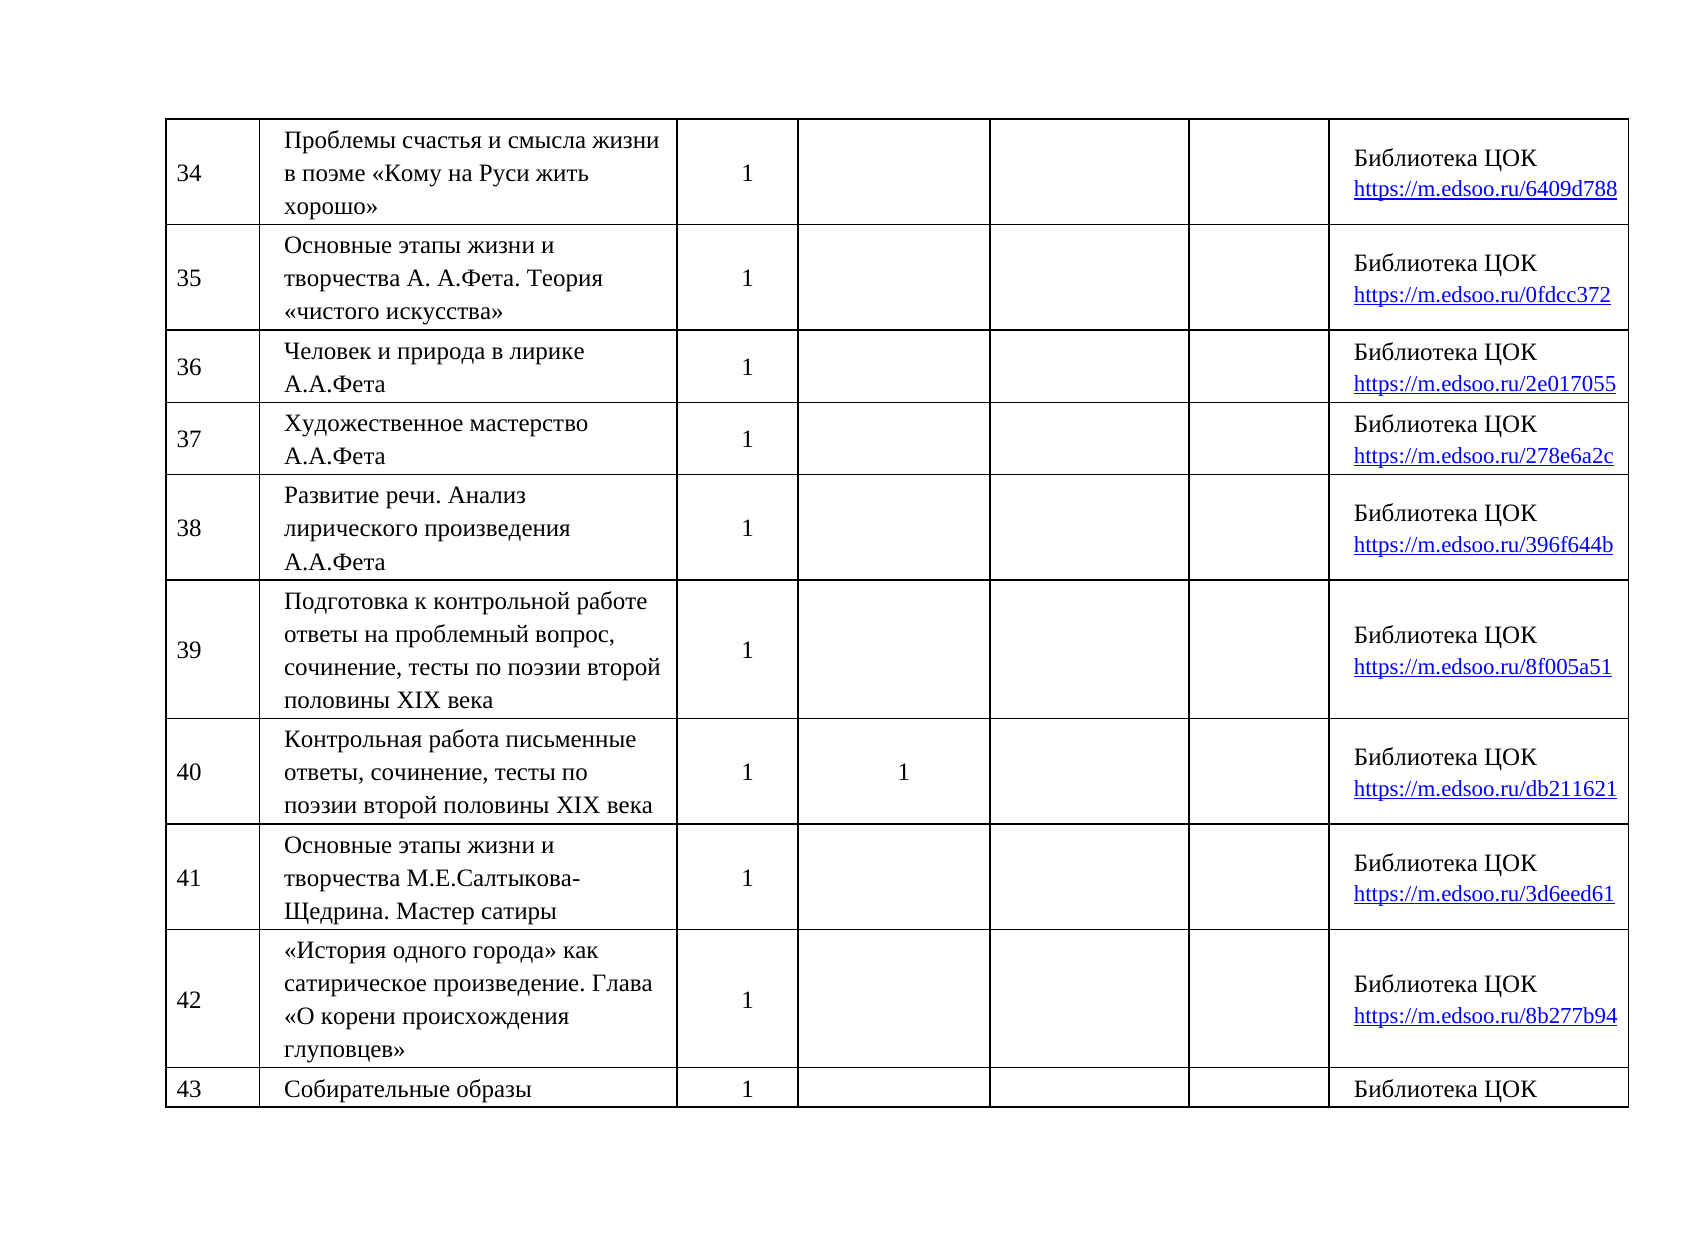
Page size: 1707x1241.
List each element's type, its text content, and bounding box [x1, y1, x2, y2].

table_cell [799, 1068, 989, 1106]
table_cell 1 [678, 475, 797, 579]
table_cell [1190, 1068, 1328, 1106]
table_cell 1 [678, 825, 797, 928]
table_cell [991, 225, 1188, 329]
table_cell [1190, 120, 1328, 223]
table_cell 35 [167, 225, 259, 329]
table_cell [799, 403, 989, 474]
table_cell Развитие речи. Анализ лирического произведения А.А.Фета [260, 475, 676, 579]
table_cell [1190, 825, 1328, 928]
table_cell Основные этапы жизни и творчества М.Е.Салтыкова-Щедрина. Мастер сатиры [260, 825, 676, 928]
table_cell 37 [167, 403, 259, 474]
table_cell 41 [167, 825, 259, 928]
table_cell [799, 930, 989, 1067]
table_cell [1330, 1068, 1628, 1106]
table_cell [991, 475, 1188, 579]
table_cell [1190, 225, 1328, 329]
table_cell Проблемы счастья и смысла жизни в поэме «Кому на Руси жить хорошо» [260, 120, 676, 223]
table_cell Библиотека ЦОК https://m.edsoo.ru/8f005a51 [1330, 581, 1628, 718]
table_cell [991, 581, 1188, 718]
table_cell 40 [167, 719, 259, 823]
table_cell 1 [678, 581, 797, 718]
table_cell [991, 403, 1188, 474]
table_cell [1190, 403, 1328, 474]
table_cell [1190, 331, 1328, 401]
table_cell Библиотека ЦОК https://m.edsoo.ru/2e017055 [1330, 331, 1628, 401]
table_cell [799, 120, 989, 223]
table_cell 1 [678, 120, 797, 223]
table_cell 1 [678, 719, 797, 823]
table_cell 1 [678, 1068, 797, 1106]
table_cell 1 [799, 719, 989, 823]
table_cell [991, 719, 1188, 823]
table_cell [991, 1068, 1188, 1106]
table_cell [1190, 581, 1328, 718]
table_cell 42 [167, 930, 259, 1067]
table_cell [799, 825, 989, 928]
table_cell [991, 120, 1188, 223]
table_cell [799, 475, 989, 579]
table_cell 1 [678, 331, 797, 401]
table_cell Библиотека ЦОК https://m.edsoo.ru/0fdcc372 [1330, 225, 1628, 329]
table_cell Библиотека ЦОК https://m.edsoo.ru/278e6a2c [1330, 403, 1628, 474]
table_cell Библиотека ЦОК https://m.edsoo.ru/db211621 [1330, 719, 1628, 823]
table_cell 1 [678, 225, 797, 329]
table_cell «История одного города» как сатирическое произведение. Глава «О корени происхождения глуповцев» [260, 930, 676, 1067]
table_cell Контрольная работа письменные ответы, сочинение, тесты по поэзии второй половины XIX века [260, 719, 676, 823]
table_cell Библиотека ЦОК https://m.edsoo.ru/8b277b94 [1330, 930, 1628, 1067]
table_cell [1190, 930, 1328, 1067]
table_cell Художественное мастерство А.А.Фета [260, 403, 676, 474]
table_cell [260, 1068, 676, 1106]
table_cell Библиотека ЦОК https://m.edsoo.ru/6409d788 [1330, 120, 1628, 223]
table_cell 1 [678, 930, 797, 1067]
table_cell 39 [167, 581, 259, 718]
table_cell Человек и природа в лирике А.А.Фета [260, 331, 676, 401]
table_cell Подготовка к контрольной работе ответы на проблемный вопрос, сочинение, тесты по поэзии второй половины XIX века [260, 581, 676, 718]
table_cell 38 [167, 475, 259, 579]
table_cell [991, 825, 1188, 928]
table_cell Библиотека ЦОК https://m.edsoo.ru/396f644b [1330, 475, 1628, 579]
table_cell 34 [167, 120, 259, 223]
table_cell [991, 930, 1188, 1067]
table_cell [991, 331, 1188, 401]
table_cell 36 [167, 331, 259, 401]
table_cell [799, 581, 989, 718]
table_cell [1190, 475, 1328, 579]
table_cell [799, 331, 989, 401]
table_cell [1190, 719, 1328, 823]
table_cell [799, 225, 989, 329]
table_cell Библиотека ЦОК https://m.edsoo.ru/3d6eed61 [1330, 825, 1628, 928]
table_cell Основные этапы жизни и творчества А. А.Фета. Теория «чистого искусства» [260, 225, 676, 329]
table_cell 1 [678, 403, 797, 474]
table_cell 43 [167, 1068, 259, 1106]
